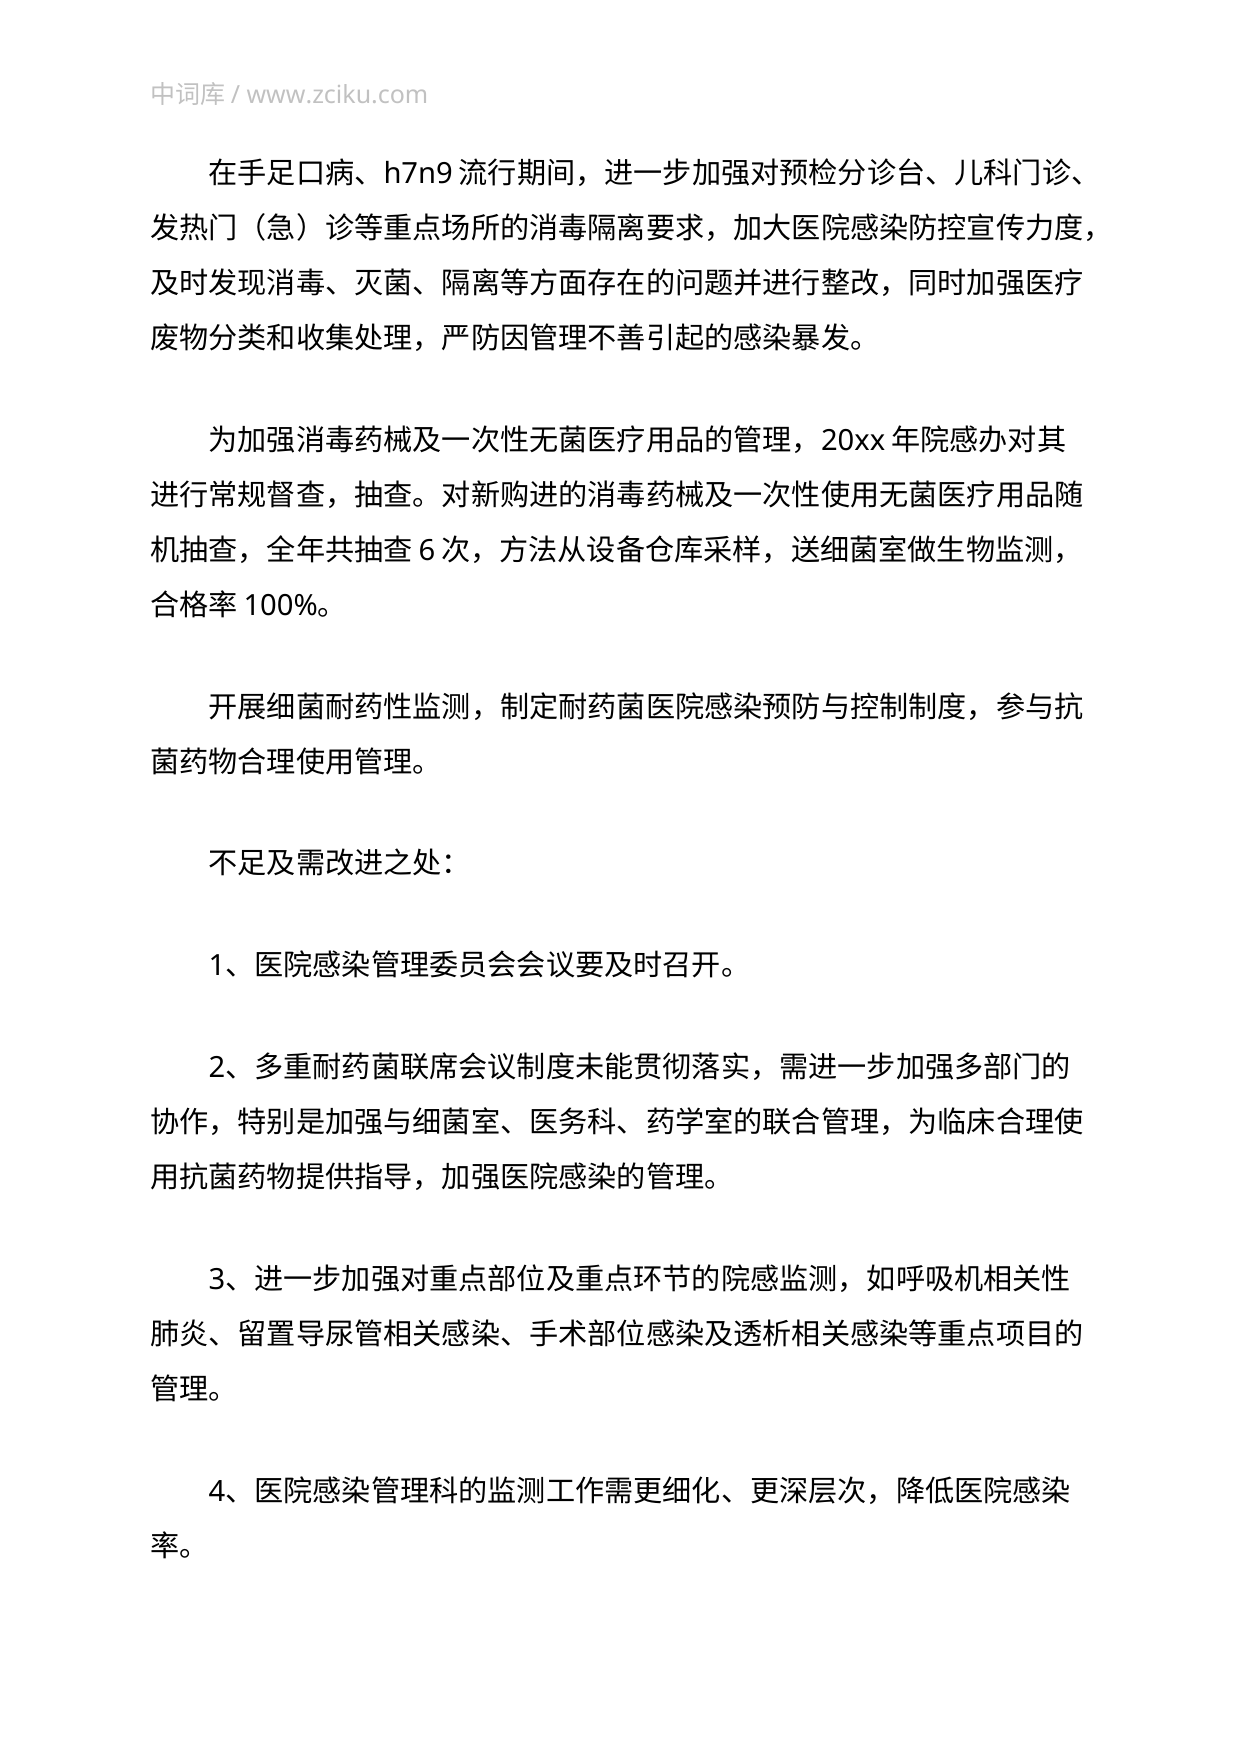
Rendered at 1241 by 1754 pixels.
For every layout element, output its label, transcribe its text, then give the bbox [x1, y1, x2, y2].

text 不足及需改进之处： [150, 840, 1090, 882]
text 3、进一步加强对重点部位及重点环节的院感监测，如呼吸机相关性肺炎、留置导尿管相关感染、手术部位感染及透析相关感染等重点项目的管理。 [150, 1256, 1090, 1408]
text 4、医院感染管理科的监测工作需更细化、更深层次，降低医院感染率。 [150, 1467, 1090, 1564]
text 开展细菌耐药性监测，制定耐药菌医院感染预防与控制制度，参与抗菌药物合理使用管理。 [150, 683, 1090, 781]
text 为加强消毒药械及一次性无菌医疗用品的管理，20xx年院感办对其进行常规督查，抽查。对新购进的消毒药械及一次性使用无菌医疗用品随机抽查，全年共抽查6次，方法从设备仓库采样，送细菌室做生物监测，合格率100%。 [150, 417, 1090, 624]
text 在手足口病、h7n9流行期间，进一步加强对预检分诊台、儿科门诊、发热门（急）诊等重点场所的消毒隔离要求，加大医院感染防控宣传力度，及时发现消毒、灭菌、隔离等方面存在的问题并进行整改，同时加强医疗废物分类和收集处理，严防因管理不善引起的感染暴发。 [150, 150, 1090, 357]
text 1、医院感染管理委员会会议要及时召开。 [150, 942, 1090, 984]
text 2、多重耐药菌联席会议制度未能贯彻落实，需进一步加强多部门的协作，特别是加强与细菌室、医务科、药学室的联合管理，为临床合理使用抗菌药物提供指导，加强医院感染的管理。 [150, 1044, 1090, 1196]
